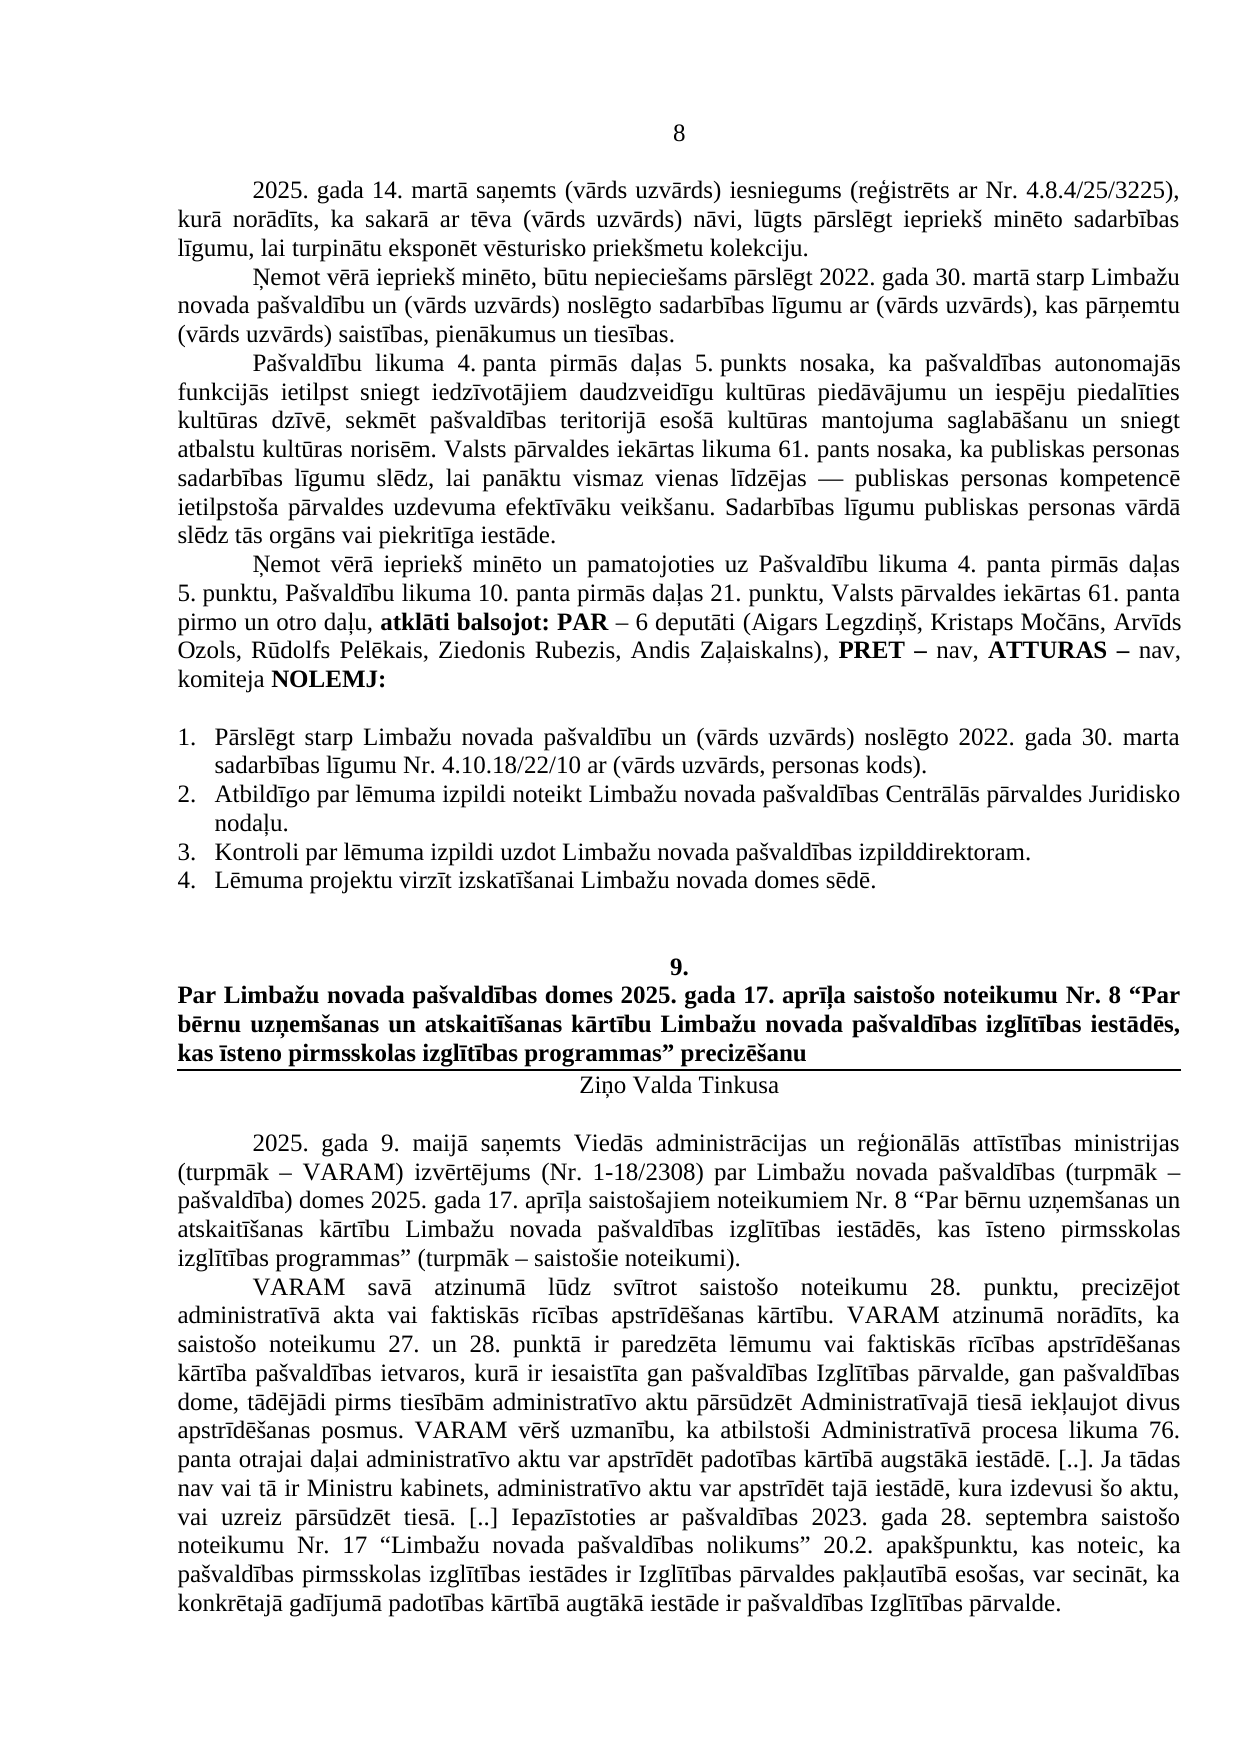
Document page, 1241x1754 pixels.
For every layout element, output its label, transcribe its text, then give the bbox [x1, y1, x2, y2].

text Pašvaldību likuma 4. panta pirmās daļas 5. punkts nosaka, ka pašvaldības autonomajās funkcijās ietilpst sniegt iedzīvotājiem daudzveidīgu kultūras piedāvājumu un iespēju piedalīties kultūras dzīvē, sekmēt pašvaldības teritorijā esošā kultūras mantojuma saglabāšanu un sniegt atbalstu kultūras norisēm. Valsts pārvaldes iekārtas likuma 61. pants nosaka, ka publiskas personas sadarbības līgumu slēdz, lai panāktu vismaz vienas līdzējas — publiskas personas kompetencē ietilpstoša pārvaldes uzdevuma efektīvāku veikšanu. Sadarbības līgumu publiskas personas vārdā slēdz tās orgāns vai piekritīga iestāde. [177, 348, 1181, 549]
list Lēmuma projektu virzīt izskatīšanai Limbažu novada domes sēdē. [177, 866, 1181, 894]
text Ņemot vērā iepriekš minēto un pamatojoties uz Pašvaldību likuma 4. panta pirmās daļas 5. punktu, Pašvaldību likuma 10. panta pirmās daļas 21. punktu, Valsts pārvaldes iekārtas 61. panta pirmo un otro daļu, atklāti balsojot: PAR – 6 deputāti (Aigars Legzdiņš, Kristaps Močāns, Arvīds Ozols, Rūdolfs Pelēkais, Ziedonis Rubezis, Andis Zaļaiskalns), PRET – nav, ATTURAS – nav, komiteja NOLEMJ: [177, 549, 1181, 693]
text VARAM savā atzinumā lūdz svītrot saistošo noteikumu 28. punktu, precizējot administratīvā akta vai faktiskās rīcības apstrīdēšanas kārtību. VARAM atzinumā norādīts, ka saistošo noteikumu 27. un 28. punktā ir paredzēta lēmumu vai faktiskās rīcības apstrīdēšanas kārtība pašvaldības ietvaros, kurā ir iesaistīta gan pašvaldības Izglītības pārvalde, gan pašvaldības dome, tādējādi pirms tiesībām administratīvo aktu pārsūdzēt Administratīvajā tiesā iekļaujot divus apstrīdēšanas posmus. VARAM vērš uzmanību, ka atbilstoši Administratīvā procesa likuma 76. panta otrajai daļai administratīvo aktu var apstrīdēt padotības kārtībā augstākā iestādē. [..]. Ja tādas nav vai tā ir Ministru kabinets, administratīvo aktu var apstrīdēt tajā iestādē, kura izdevusi šo aktu, vai uzreiz pārsūdzēt tiesā. [..] Iepazīstoties ar pašvaldības 2023. gada 28. septembra saistošo noteikumu Nr. 17 “Limbažu novada pašvaldības nolikums” 20.2. apakšpunktu, kas noteic, ka pašvaldības pirmsskolas izglītības iestādes ir Izglītības pārvaldes pakļautībā esošas, var secināt, ka konkrētajā gadījumā padotības kārtībā augtākā iestāde ir pašvaldības Izglītības pārvalde. [177, 1272, 1181, 1617]
text 9. [177, 952, 1181, 981]
list Kontroli par lēmuma izpildi uzdot Limbažu novada pašvaldības izpilddirektoram. [177, 837, 1181, 866]
text Ņemot vērā iepriekš minēto, būtu nepieciešams pārslēgt 2022. gada 30. martā starp Limbažu novada pašvaldību un (vārds uzvārds) noslēgto sadarbības līgumu ar (vārds uzvārds), kas pārņemtu (vārds uzvārds) saistības, pienākumus un tiesības. [177, 262, 1181, 348]
text Par Limbažu novada pašvaldības domes 2025. gada 17. aprīļa saistošo noteikumu Nr. 8 “Par bērnu uzņemšanas un atskaitīšanas kārtību Limbažu novada pašvaldības izglītības iestādēs, kas īsteno pirmsskolas izglītības programmas” precizēšanu [177, 981, 1181, 1069]
text 2025. gada 14. martā saņemts (vārds uzvārds) iesniegums (reģistrēts ar Nr. 4.8.4/25/3225), kurā norādīts, ka sakarā ar tēva (vārds uzvārds) nāvi, lūgts pārslēgt iepriekš minēto sadarbības līgumu, lai turpinātu eksponēt vēsturisko priekšmetu kolekciju. [177, 176, 1181, 262]
text Ziņo Valda Tinkusa [177, 1071, 1181, 1099]
list Atbildīgo par lēmuma izpildi noteikt Limbažu novada pašvaldības Centrālās pārvaldes Juridisko nodaļu. [177, 779, 1181, 837]
list Pārslēgt starp Limbažu novada pašvaldību un (vārds uzvārds) noslēgto 2022. gada 30. marta sadarbības līgumu Nr. 4.10.18/22/10 ar (vārds uzvārds, personas kods). [177, 722, 1181, 779]
text 2025. gada 9. maijā saņemts Viedās administrācijas un reģionālās attīstības ministrijas (turpmāk – VARAM) izvērtējums (Nr. 1-18/2308) par Limbažu novada pašvaldības (turpmāk – pašvaldība) domes 2025. gada 17. aprīļa saistošajiem noteikumiem Nr. 8 “Par bērnu uzņemšanas un atskaitīšanas kārtību Limbažu novada pašvaldības izglītības iestādēs, kas īsteno pirmsskolas izglītības programmas” (turpmāk – saistošie noteikumi). [177, 1128, 1181, 1272]
